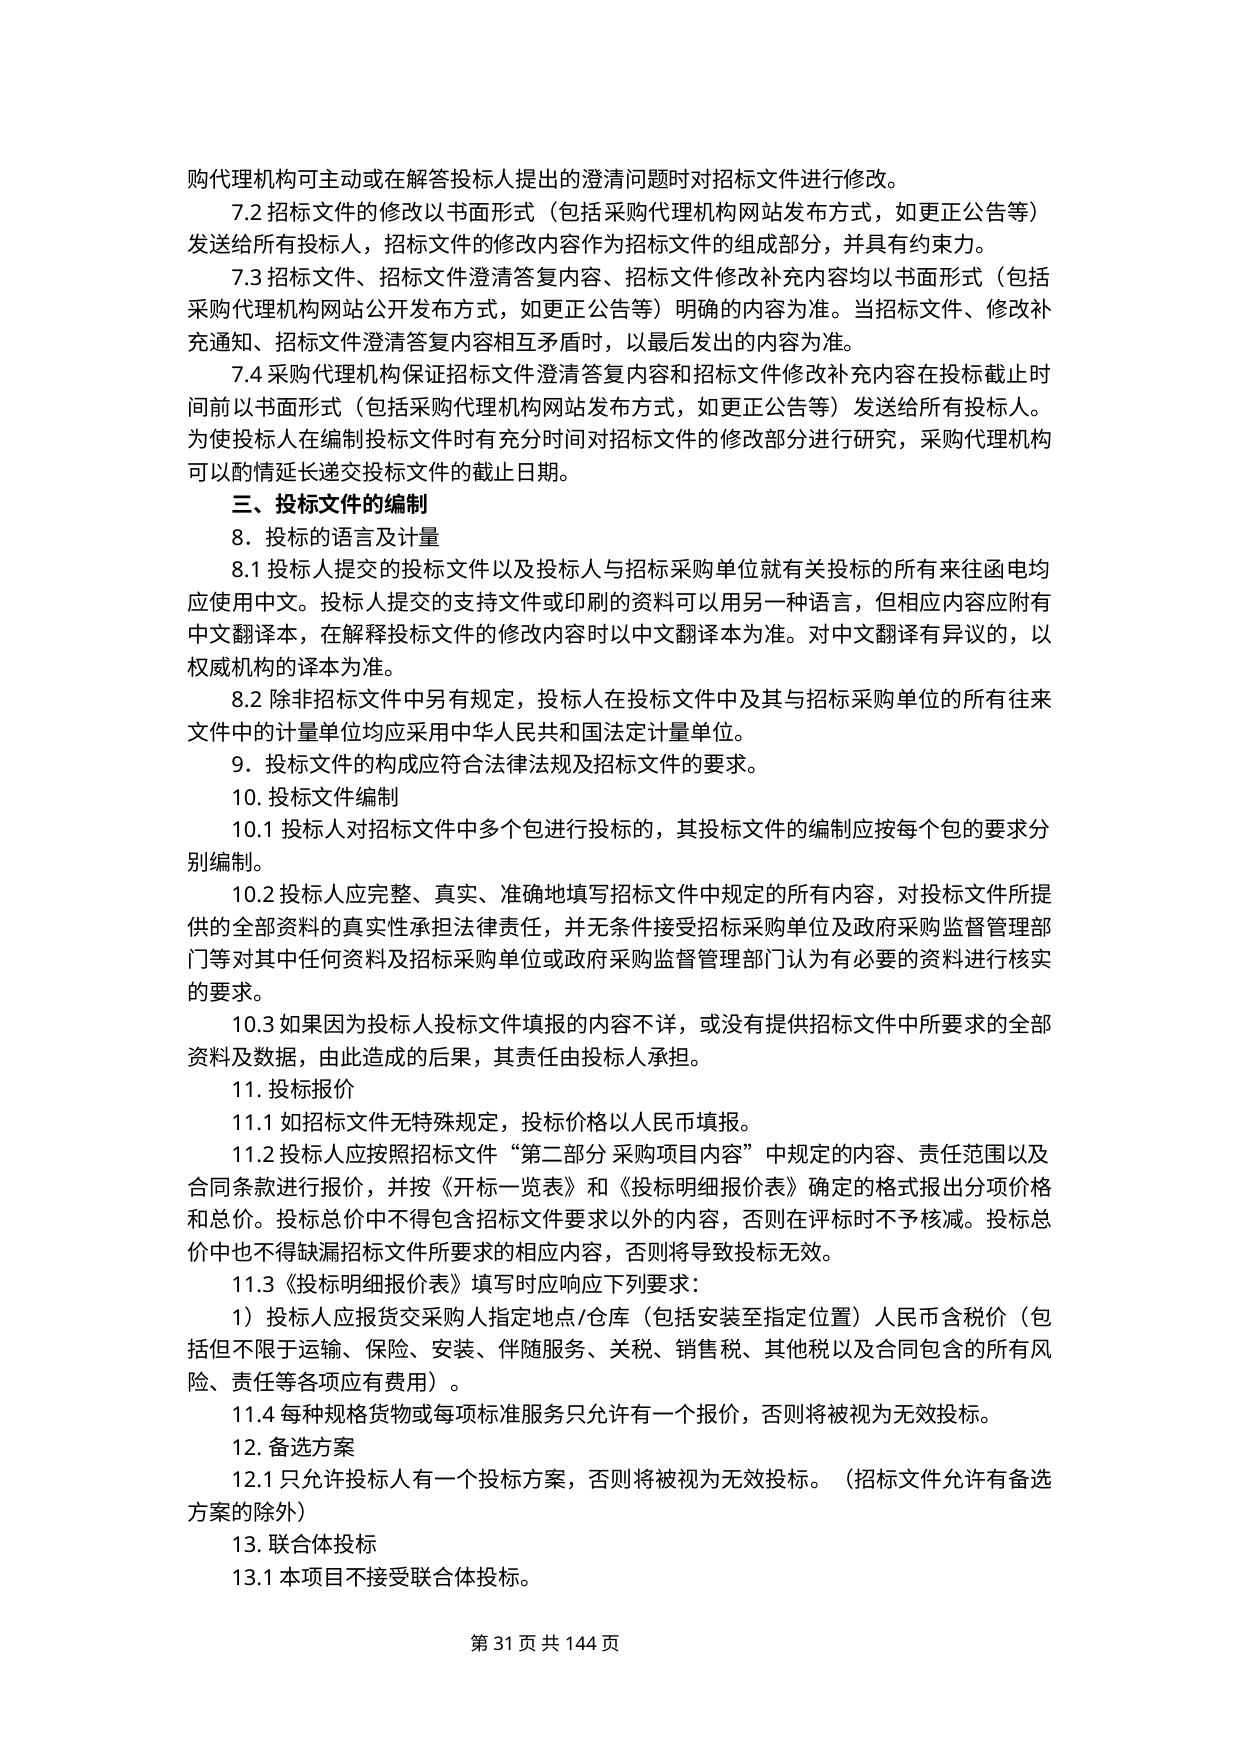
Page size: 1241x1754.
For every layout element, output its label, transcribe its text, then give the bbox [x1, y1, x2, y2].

text 11. 投标报价 [187, 1072, 1053, 1104]
text 10.3如果因为投标人投标文件填报的内容不详，或没有提供招标文件中所要求的全部资料及数据，由此造成的后果，其责任由投标人承担。 [187, 1007, 1053, 1072]
text 10.2投标人应完整、真实、准确地填写招标文件中规定的所有内容，对投标文件所提供的全部资料的真实性承担法律责任，并无条件接受招标采购单位及政府采购监督管理部门等对其中任何资料及招标采购单位或政府采购监督管理部门认为有必要的资料进行核实的要求。 [187, 877, 1053, 1007]
text 8.2 除非招标文件中另有规定，投标人在投标文件中及其与招标采购单位的所有往来文件中的计量单位均应采用中华人民共和国法定计量单位。 [187, 682, 1053, 747]
text 13.1本项目不接受联合体投标。 [187, 1559, 1053, 1592]
text 10. 投标文件编制 [187, 779, 1053, 812]
text 11.3《投标明细报价表》填写时应响应下列要求： [187, 1267, 1053, 1299]
text 9．投标文件的构成应符合法律法规及招标文件的要求。 [187, 747, 1053, 779]
text 三、投标文件的编制 [187, 487, 1053, 519]
text 12. 备选方案 [187, 1429, 1053, 1462]
text 1）投标人应报货交采购人指定地点/仓库（包括安装至指定位置）人民币含税价（包括但不限于运输、保险、安装、伴随服务、关税、销售税、其他税以及合同包含的所有风险、责任等各项应有费用）。 [187, 1299, 1053, 1397]
text 8．投标的语言及计量 [187, 519, 1053, 552]
text 7.4采购代理机构保证招标文件澄清答复内容和招标文件修改补充内容在投标截止时间前以书面形式（包括采购代理机构网站发布方式，如更正公告等）发送给所有投标人。为使投标人在编制投标文件时有充分时间对招标文件的修改部分进行研究，采购代理机构可以酌情延长递交投标文件的截止日期。 [187, 357, 1053, 487]
text 11.2投标人应按照招标文件“第二部分 采购项目内容”中规定的内容、责任范围以及合同条款进行报价，并按《开标一览表》和《投标明细报价表》确定的格式报出分项价格和总价。投标总价中不得包含招标文件要求以外的内容，否则在评标时不予核减。投标总价中也不得缺漏招标文件所要求的相应内容，否则将导致投标无效。 [187, 1137, 1053, 1267]
text 7.2招标文件的修改以书面形式（包括采购代理机构网站发布方式，如更正公告等）发送给所有投标人，招标文件的修改内容作为招标文件的组成部分，并具有约束力。 [187, 194, 1053, 259]
text 8.1投标人提交的投标文件以及投标人与招标采购单位就有关投标的所有来往函电均应使用中文。投标人提交的支持文件或印刷的资料可以用另一种语言，但相应内容应附有中文翻译本，在解释投标文件的修改内容时以中文翻译本为准。对中文翻译有异议的，以权威机构的译本为准。 [187, 552, 1053, 682]
text 13. 联合体投标 [187, 1527, 1053, 1559]
text 10.1 投标人对招标文件中多个包进行投标的，其投标文件的编制应按每个包的要求分别编制。 [187, 812, 1053, 877]
text 11.1 如招标文件无特殊规定，投标价格以人民币填报。 [187, 1104, 1053, 1137]
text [187, 162, 1053, 194]
text 12.1只允许投标人有一个投标方案，否则将被视为无效投标。（招标文件允许有备选方案的除外） [187, 1462, 1053, 1527]
text 7.3招标文件、招标文件澄清答复内容、招标文件修改补充内容均以书面形式（包括采购代理机构网站公开发布方式，如更正公告等）明确的内容为准。当招标文件、修改补充通知、招标文件澄清答复内容相互矛盾时，以最后发出的内容为准。 [187, 259, 1053, 357]
text 11.4 每种规格货物或每项标准服务只允许有一个报价，否则将被视为无效投标。 [187, 1397, 1053, 1429]
